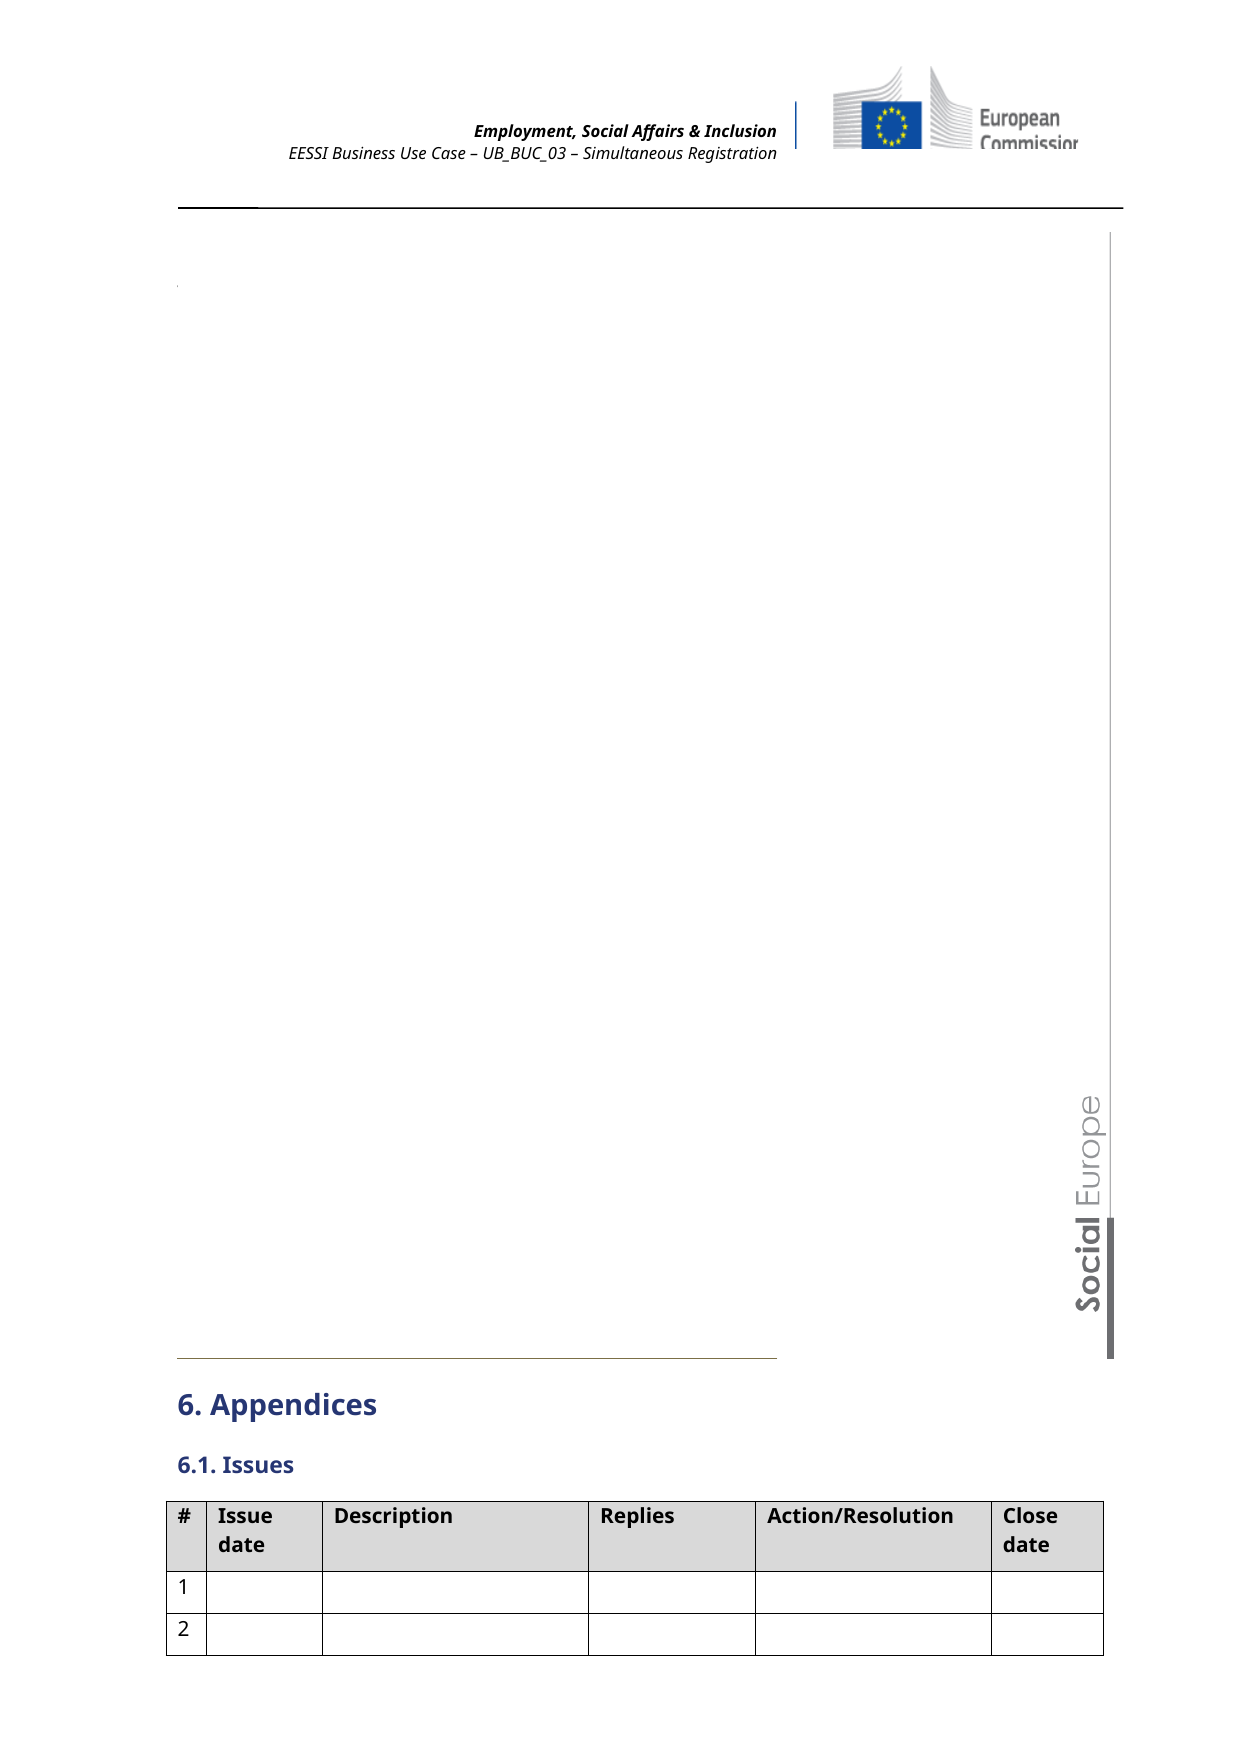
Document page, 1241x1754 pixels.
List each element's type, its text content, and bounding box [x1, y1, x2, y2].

table_cell [323, 1614, 588, 1655]
table_header # [167, 1502, 206, 1571]
table_cell [323, 1572, 588, 1613]
picture [177, 232, 1114, 1359]
table_cell 1 [167, 1572, 206, 1613]
table_cell [756, 1614, 991, 1655]
table_cell [992, 1572, 1103, 1613]
table_header Replies [589, 1502, 755, 1571]
table_header Issue date [207, 1502, 322, 1571]
table_header Action/Resolution [756, 1502, 991, 1571]
table_cell [589, 1572, 755, 1613]
picture [793, 66, 1078, 148]
table_cell [589, 1614, 755, 1655]
table_header Close date [992, 1502, 1103, 1571]
table_cell [207, 1614, 322, 1655]
subtitle Issues [177, 1448, 1092, 1480]
table_cell 2 [167, 1614, 206, 1655]
table_cell [992, 1614, 1103, 1655]
table_cell [756, 1572, 991, 1613]
table_header Description [323, 1502, 588, 1571]
subtitle Appendices [177, 1384, 1092, 1423]
table_cell [207, 1572, 322, 1613]
